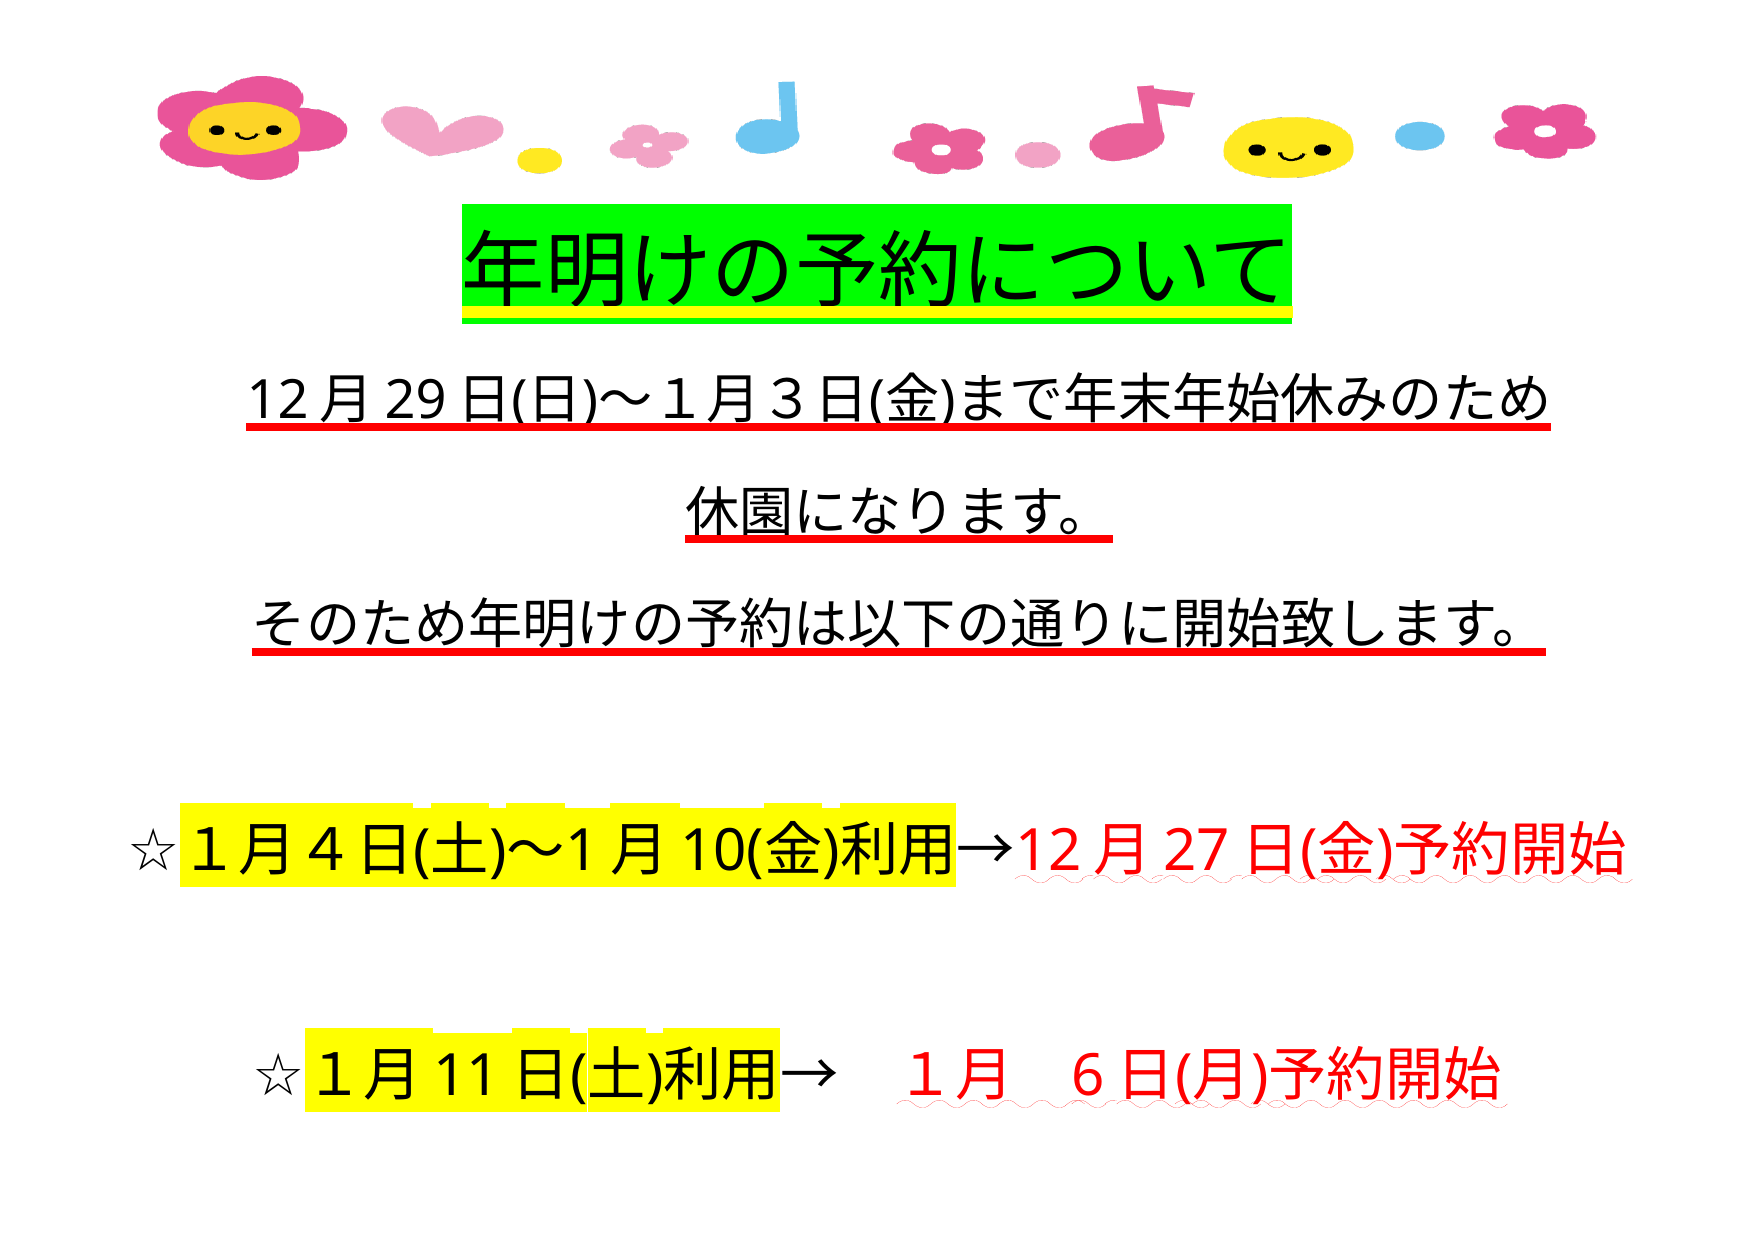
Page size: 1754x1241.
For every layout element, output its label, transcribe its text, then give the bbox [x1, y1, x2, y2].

text ☆１月11日(土)利用→ １月 6日(月)予約開始 [75, 1014, 1679, 1126]
text そのため年明けの予約は以下の通りに開始致します。 [119, 564, 1679, 676]
text 休園になります。 [119, 451, 1679, 564]
text ☆１月４日(土)〜1月10(金)利用→12月27日(金)予約開始 [75, 789, 1679, 901]
text 年明けの予約について [75, 189, 1679, 339]
picture [157, 76, 1597, 180]
text 12月29日(日)～１月３日(金)まで年末年始休みのため [119, 339, 1679, 451]
